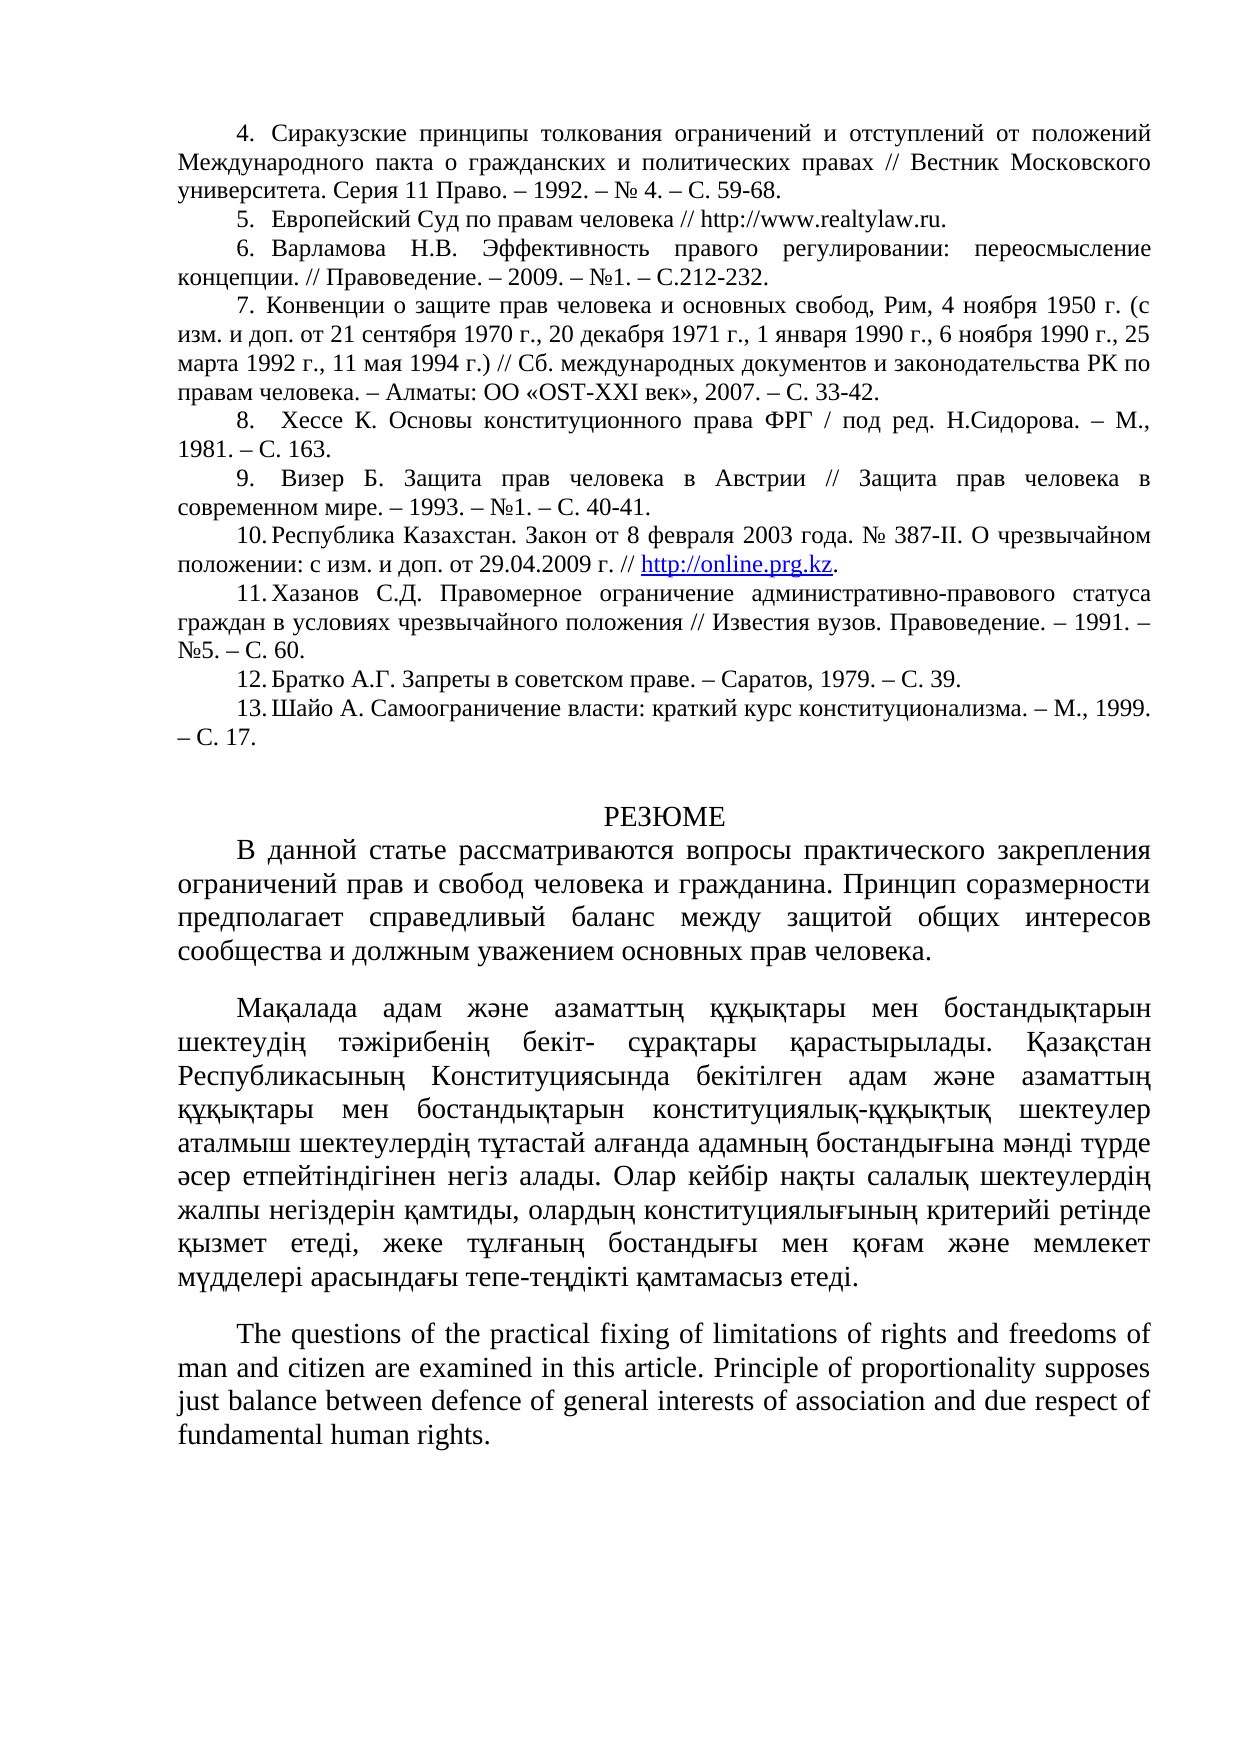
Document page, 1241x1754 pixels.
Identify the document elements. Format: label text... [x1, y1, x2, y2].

list Европейский Суд по правам человека // http://www.realtylaw.ru. [177, 204, 1152, 233]
list Варламова Н.В. Эффективность правого регулировании: переосмысление концепции. // Правоведение. – 2009. – №1. – С.212-232. [177, 233, 1152, 291]
list Республика Казахстан. Закон от 8 февраля 2003 года. № 387-II. О чрезвычайном положении: с изм. и доп. от 29.04.2009 г. // http://online.prg.kz. [177, 521, 1152, 578]
text РЕЗЮМЕ [177, 799, 1152, 832]
list Хессе К. Основы конституционного права ФРГ / под ред. Н.Сидорова. – М., 1981. – С. 163. [177, 406, 1152, 463]
list Сиракузские принципы толкования ограничений и отступлений от положений Международного пакта о гражданских и политических правах // Вестник Московского университета. Серия 11 Право. – 1992. – № 4. – С. 59-68. [177, 118, 1152, 204]
list Конвенции о защите прав человека и основных свобод, Рим, 4 ноября . (с изм. и доп. от 21 сентября ., 20 декабря ., 1 января ., 6 ноября ., 25 марта ., 11 мая .) // Сб. международных документов и законодательства РК по правам человека. – Алматы: ОО «OST-XXI век», 2007. – С. 33-42. [177, 291, 1152, 406]
list Хазанов С.Д. Правомерное ограничение административно-правового статуса граждан в условиях чрезвычайного положения // Известия вузов. Правоведение. – 1991. – №5. – С. 60. [177, 578, 1152, 664]
text В данной статье рассматриваются вопросы практического закрепления ограничений прав и свобод человека и гражданина. Принцип соразмерности предполагает справедливый баланс между защитой общих интересов сообщества и должным уважением основных прав человека. [177, 832, 1152, 966]
list Визер Б. Защита прав человека в Австрии // Защита прав человека в современном мире. – 1993. – №1. – С. 40-41. [177, 463, 1152, 521]
list Шайо А. Самоограничение власти: краткий курс конституционализма. – М., 1999. – С. 17. [177, 693, 1152, 751]
text Мақалада адам және азаматтың құқықтары мен бостандықтарын шектеудің тәжірибенің бекіт- сұрақтары қарастырылады. Қазақстан Республикасының Конституциясында бекітілген адам және азаматтың құқықтары мен бостандықтарын конституциялық-құқықтық шектеулер аталмыш шектеулердің тұтастай алғанда адамның бостандығына мәнді түрде әсер етпейтіндігінен негіз алады. Олар кейбір нақты салалық шектеулердің жалпы негіздерін қамтиды, олардың конституциялығының критерийі ретінде қызмет етеді, жеке тұлғаның бостандығы мен қоғам және мемлекет мүдделері арасындағы тепе-теңдікті қамтамасыз етеді. [177, 991, 1152, 1292]
list Братко А.Г. Запреты в советском праве. – Саратов, 1979. – С. 39. [177, 664, 1152, 693]
text The questions of the practical fixing of limitations of rights and freedoms of man and citizen are examined in this article. Principle of proportionality supposes just balance between defence of general interests of association and due respect of fundamental human rights. [177, 1316, 1152, 1451]
